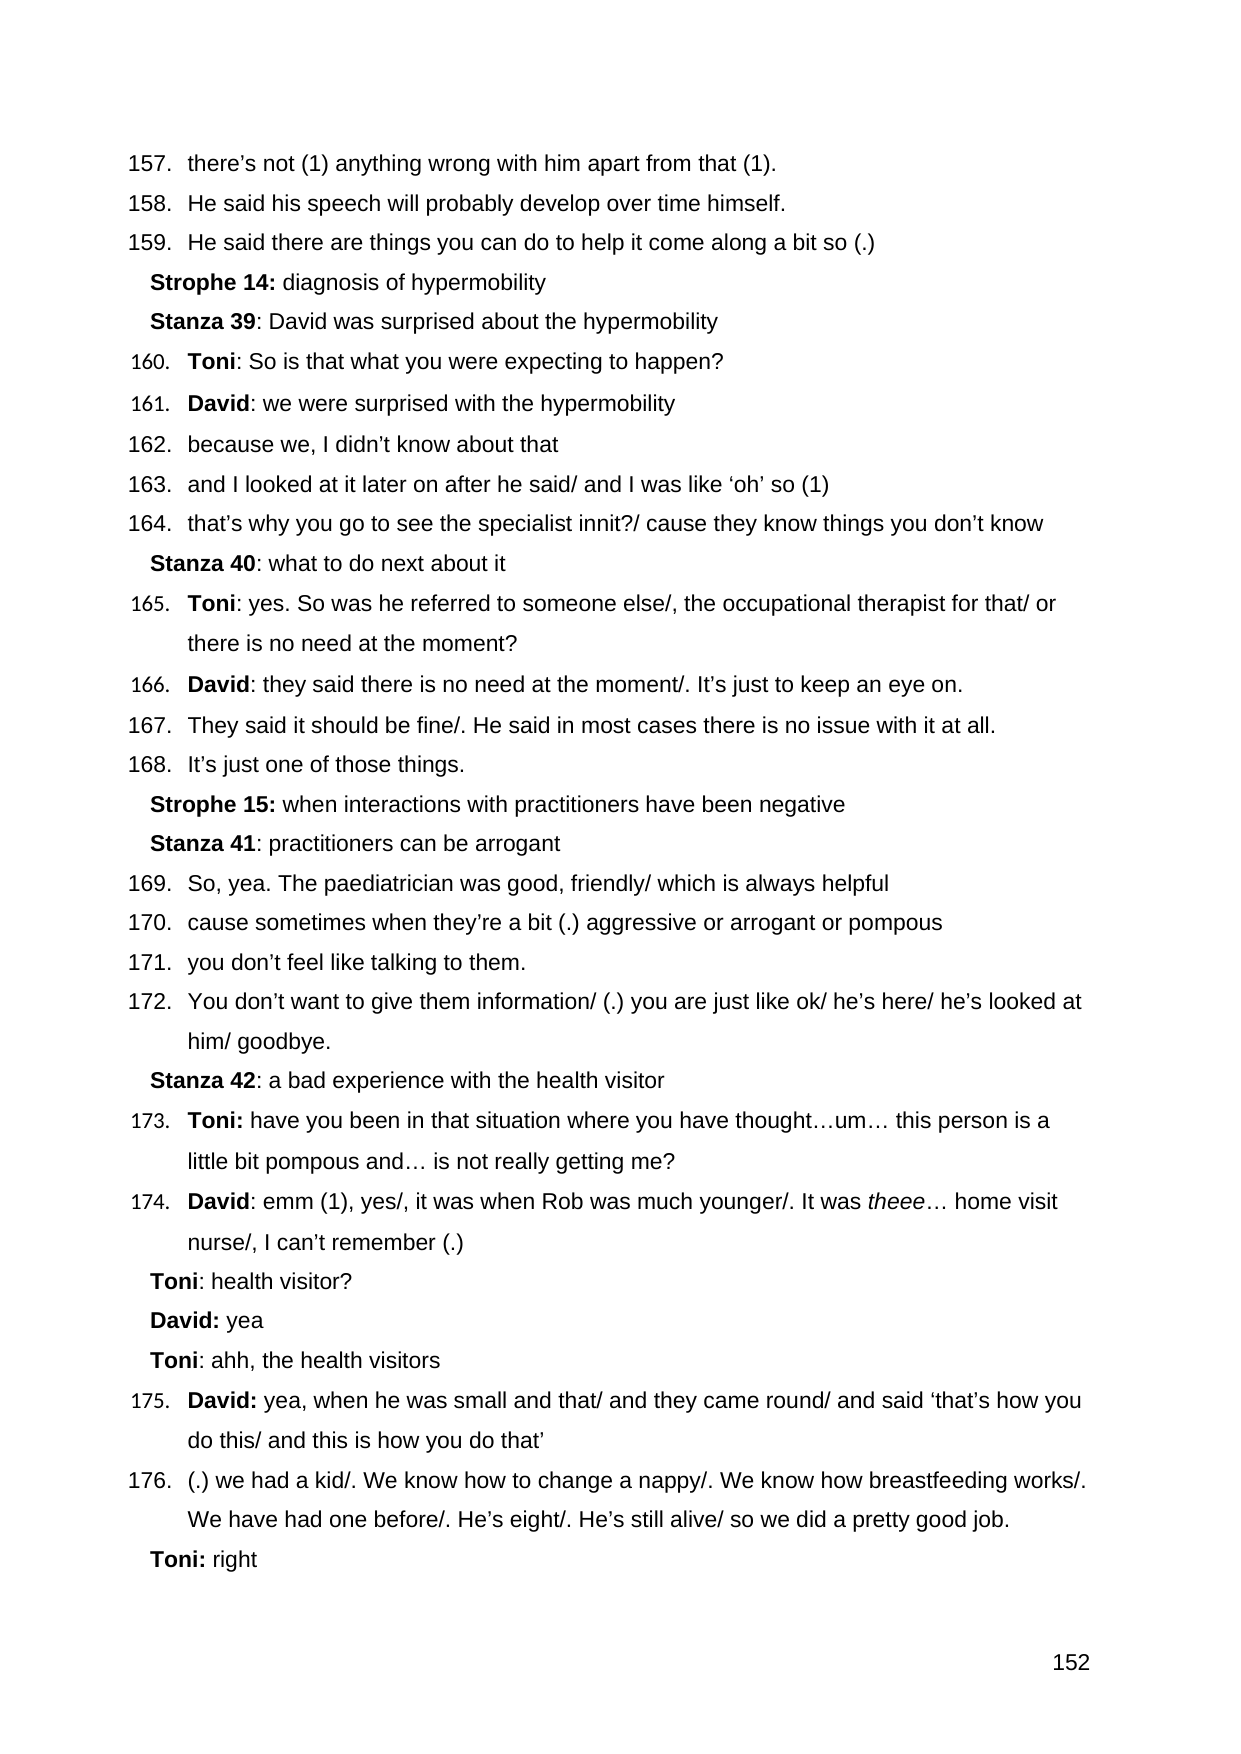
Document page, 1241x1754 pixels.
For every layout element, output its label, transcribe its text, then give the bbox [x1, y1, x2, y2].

list So, yea. The paediatrician was good, friendly/ which is always helpful [150, 870, 1090, 896]
list David: we were surprised with the hypermobility [150, 389, 1090, 417]
text Stanza 40: what to do next about it [150, 550, 1090, 576]
text Strophe 15: when interactions with practitioners have been negative [150, 791, 1090, 817]
list Toni: yes. So was he referred to someone else/, the occupational therapist for that/ or there is no need at the moment? [150, 589, 1090, 657]
text Toni: health visitor? [150, 1268, 1090, 1294]
list cause sometimes when they’re a bit (.) aggressive or arrogant or pompous [150, 909, 1090, 936]
text Toni: right [150, 1546, 1090, 1572]
text David: yea [150, 1307, 1090, 1334]
list you don’t feel like talking to them. [150, 949, 1090, 975]
list It’s just one of those things. [150, 751, 1090, 778]
list that’s why you go to see the specialist innit?/ cause they know things you don’t know [150, 510, 1090, 537]
list Toni: So is that what you were expecting to happen? [150, 347, 1090, 375]
text Stanza 39: David was surprised about the hypermobility [150, 308, 1090, 334]
list They said it should be fine/. He said in most cases there is no issue with it at all. [150, 712, 1090, 738]
text Toni: ahh, the health visitors [150, 1347, 1090, 1373]
list You don’t want to give them information/ (.) you are just like ok/ he’s here/ he’s looked at him/ goodbye. [150, 988, 1090, 1054]
list there’s not (1) anything wrong with him apart from that (1). [150, 150, 1090, 176]
list David: they said there is no need at the moment/. It’s just to keep an eye on. [150, 670, 1090, 698]
list and I looked at it later on after he said/ and I was like ‘oh’ so (1) [150, 471, 1090, 497]
list He said there are things you can do to help it come along a bit so (.) [150, 229, 1090, 255]
list David: yea, when he was small and that/ and they came round/ and said ‘that’s how you do this/ and this is how you do that’ [150, 1386, 1090, 1454]
list David: emm (1), yes/, it was when Rob was much younger/. It was theee… home visit nurse/, I can’t remember (.) [150, 1187, 1090, 1255]
list Toni: have you been in that situation where you have thought…um… this person is a little bit pompous and… is not really getting me? [150, 1107, 1090, 1174]
list He said his speech will probably develop over time himself. [150, 189, 1090, 216]
list (.) we had a kid/. We know how to change a nappy/. We know how breastfeeding works/. We have had one before/. He’s eight/. He’s still alive/ so we did a pretty good job. [150, 1467, 1090, 1533]
text Stanza 41: practitioners can be arrogant [150, 830, 1090, 857]
text Strophe 14: diagnosis of hypermobility [150, 268, 1090, 295]
list because we, I didn’t know about that [150, 431, 1090, 458]
text Stanza 42: a bad experience with the health visitor [150, 1067, 1090, 1093]
